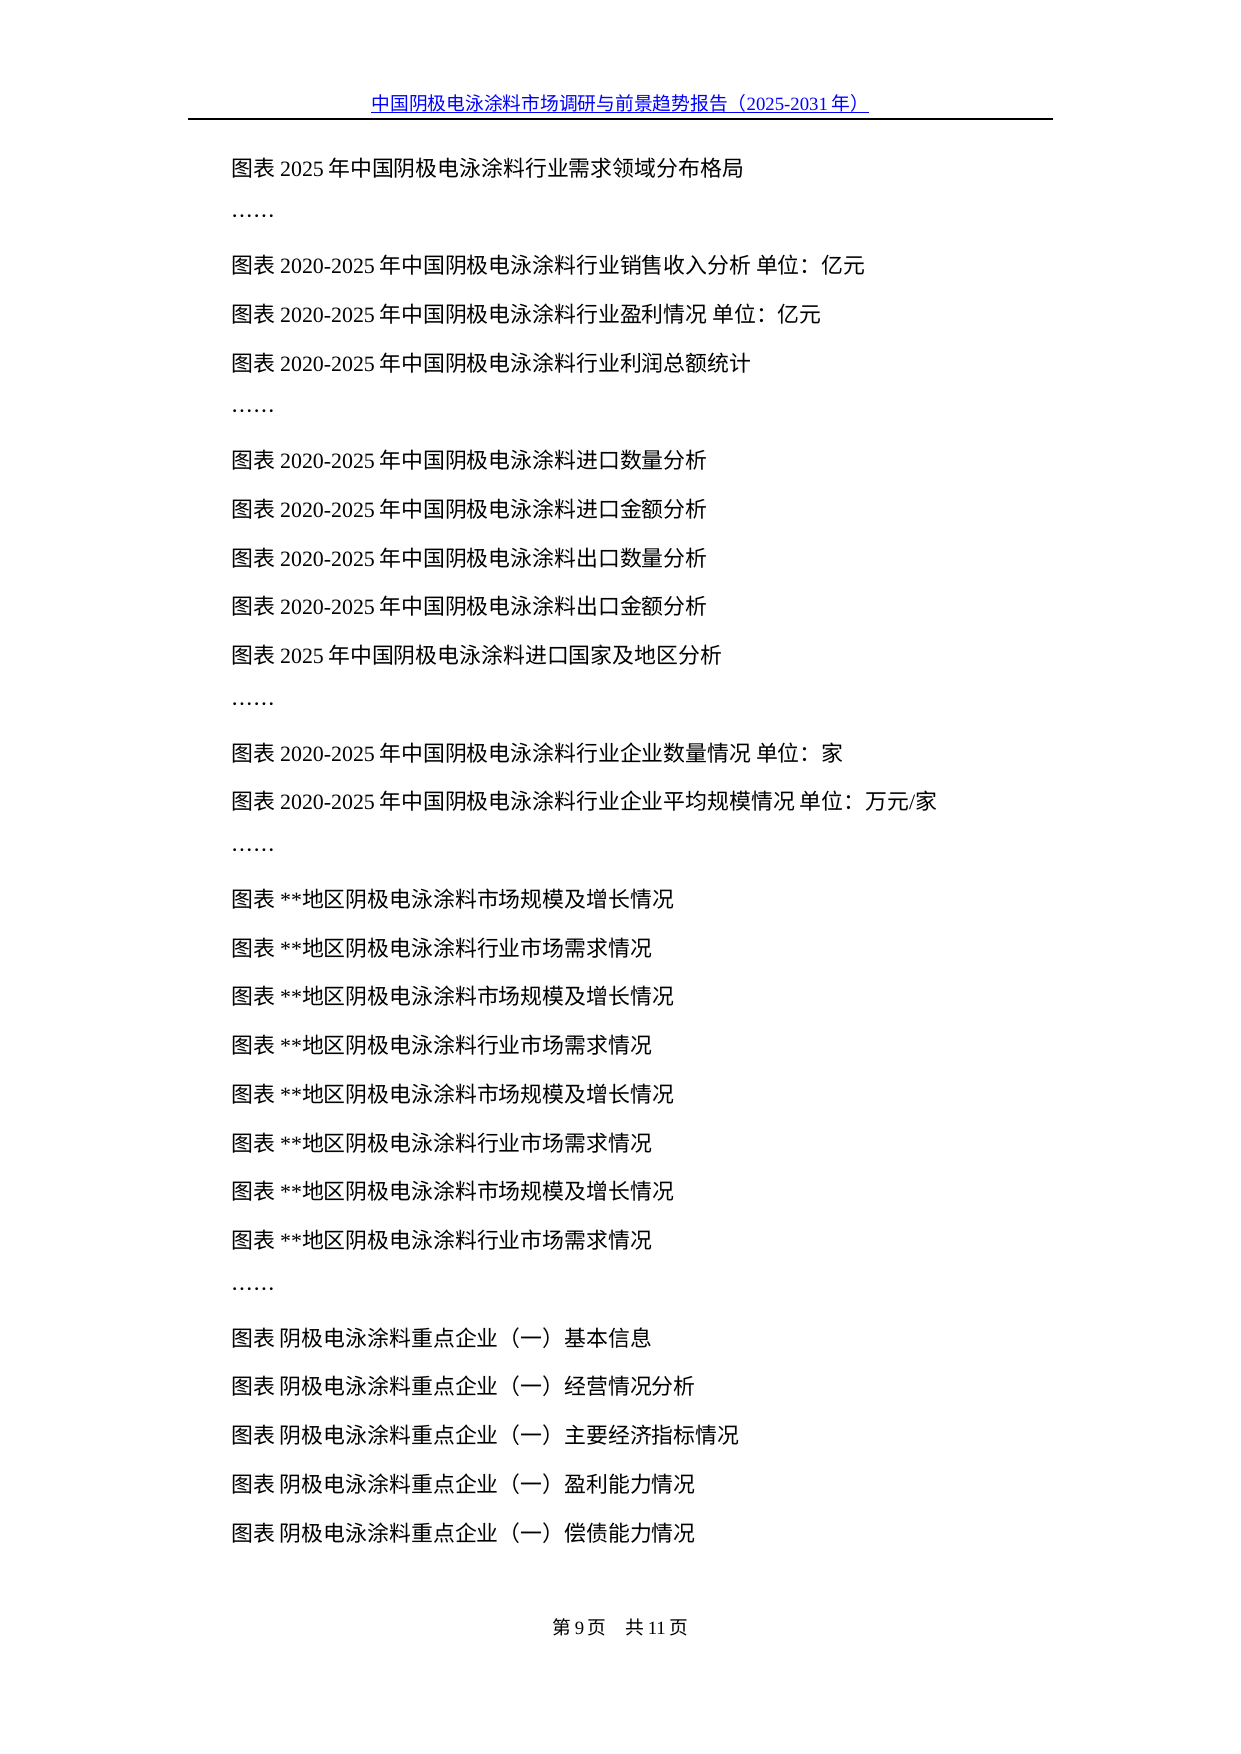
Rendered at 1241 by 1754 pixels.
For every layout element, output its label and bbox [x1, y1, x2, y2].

text [187, 150, 1053, 1548]
